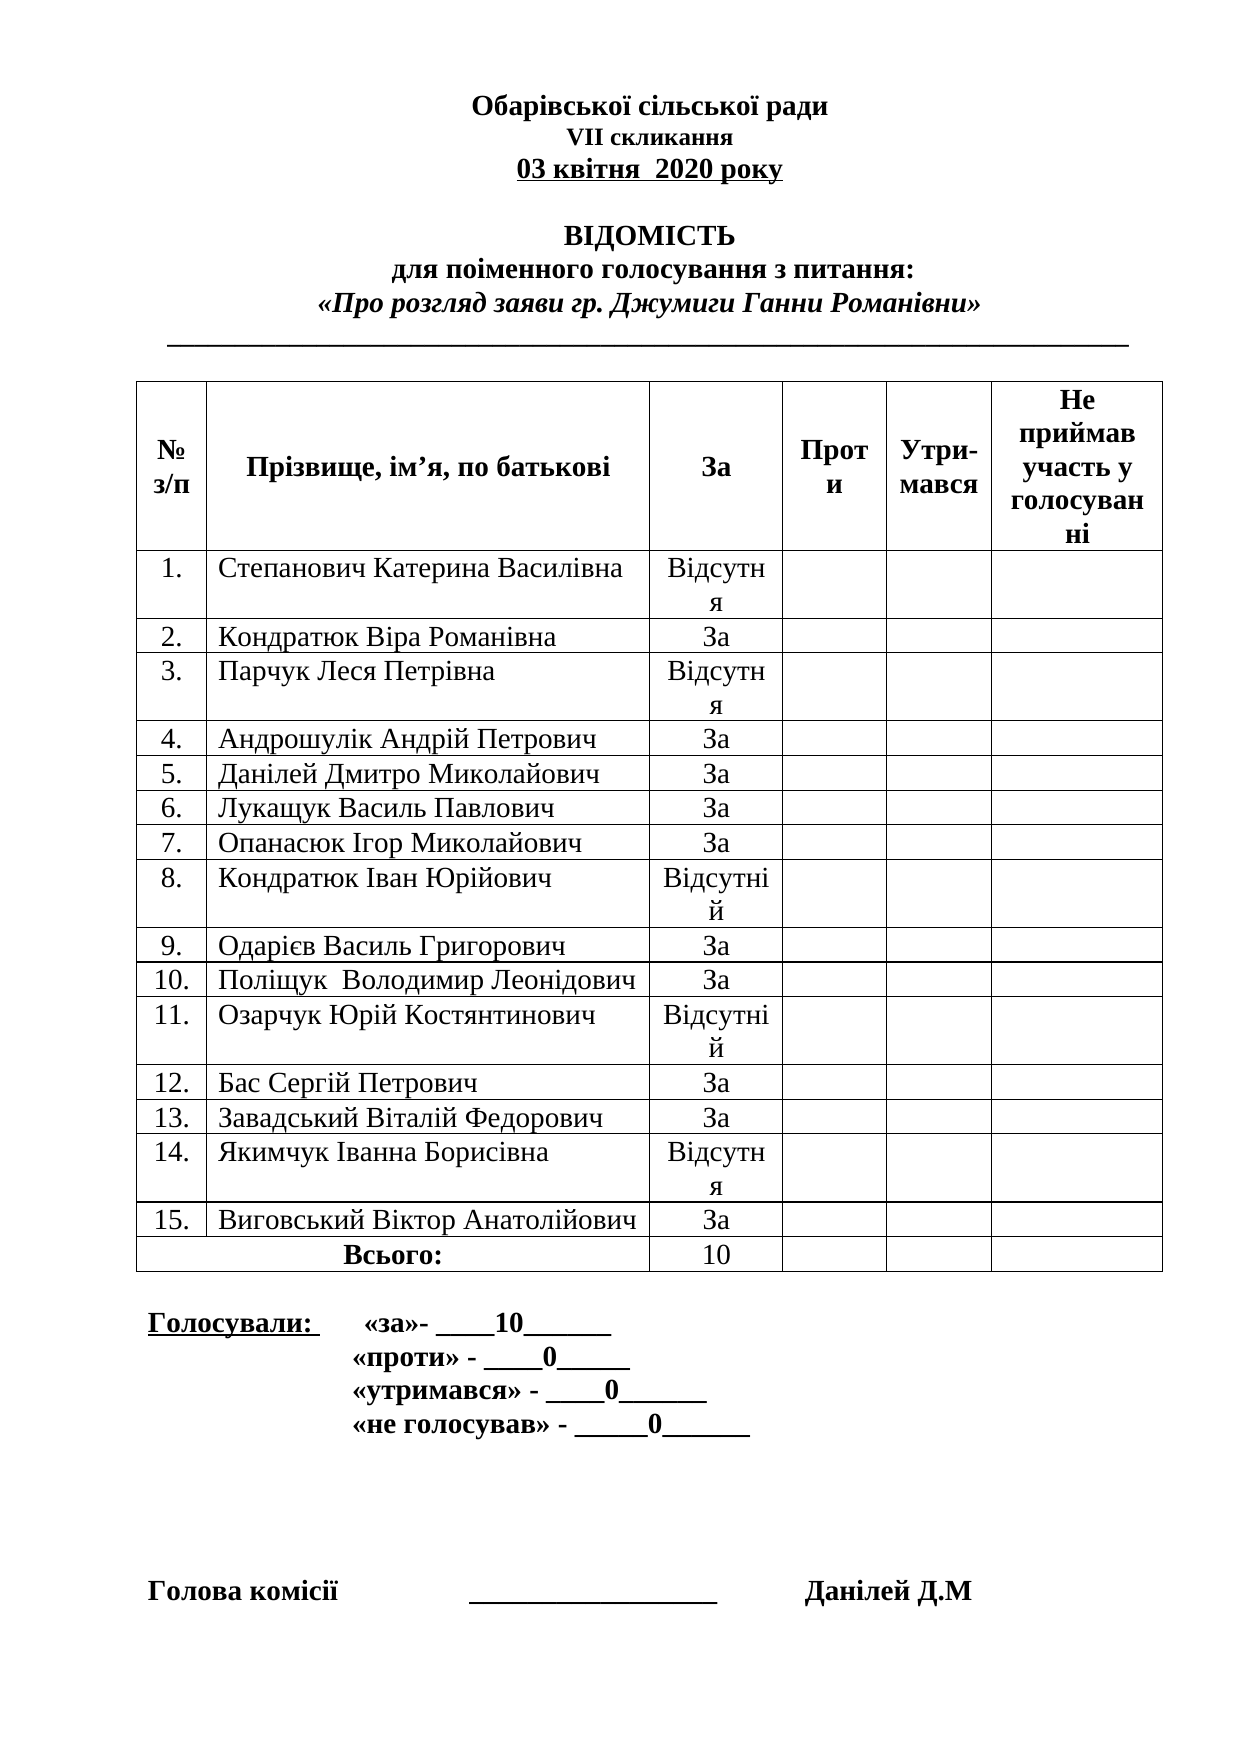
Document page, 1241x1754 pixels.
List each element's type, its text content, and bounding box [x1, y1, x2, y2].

table_cell Якимчук Іванна Борисівна [207, 1134, 649, 1201]
table_cell 15. [137, 1203, 206, 1236]
text для поіменного голосування з питання: [148, 251, 1152, 285]
table_cell Андрошулік Андрій Петрович [207, 721, 649, 755]
table_cell [992, 825, 1162, 859]
text Голова комісії _________________ Данілей Д.М [148, 1573, 1152, 1607]
table_cell [887, 1065, 991, 1099]
table_cell [783, 825, 886, 859]
table_cell Виговський Віктор Анатолійович [207, 1203, 649, 1236]
table_cell [992, 721, 1162, 755]
table_cell [992, 860, 1162, 927]
table_cell За [650, 1203, 782, 1236]
table_cell [887, 1203, 991, 1236]
text ВІДОМІСТЬ [148, 218, 1152, 251]
text VII скликання [148, 122, 1152, 151]
text «проти» - ____0_____ [148, 1339, 1152, 1372]
table_cell 14. [137, 1134, 206, 1201]
table_cell [992, 928, 1162, 961]
table_cell [992, 756, 1162, 789]
table_header За [650, 382, 782, 549]
table_cell Відсутня [650, 1134, 782, 1201]
text «не голосував» - _____0______ [148, 1406, 1152, 1439]
table_cell [783, 860, 886, 927]
table_cell 11. [137, 997, 206, 1064]
table_cell [992, 963, 1162, 996]
table_cell [887, 721, 991, 755]
table_cell 2. [137, 619, 206, 652]
table_cell [887, 963, 991, 996]
table_header Не приймав участь у голосуванні [992, 382, 1162, 549]
table_cell [783, 1134, 886, 1201]
table_cell За [650, 963, 782, 996]
table_cell [783, 756, 886, 789]
table_cell [783, 963, 886, 996]
table_cell [992, 619, 1162, 652]
table_cell [887, 860, 991, 927]
table_cell [783, 1203, 886, 1236]
table_cell 12. [137, 1065, 206, 1099]
table_cell [783, 721, 886, 755]
table_cell 10. [137, 963, 206, 996]
table_cell Відсутній [650, 860, 782, 927]
table_cell [992, 1100, 1162, 1133]
table_cell 3. [137, 653, 206, 720]
table_cell [887, 1134, 991, 1201]
table_cell [992, 1237, 1162, 1271]
table_cell [992, 551, 1162, 618]
table_cell Бас Сергій Петрович [207, 1065, 649, 1099]
table_cell Данілей Дмитро Миколайович [207, 756, 649, 789]
table_cell [783, 653, 886, 720]
table_cell 13. [137, 1100, 206, 1133]
table_header Прізвище, ім’я, по батькові [207, 382, 649, 549]
table_cell За [650, 825, 782, 859]
table_cell Поліщук Володимир Леонідович [207, 963, 649, 996]
text 03 квітня 2020 року [148, 151, 1152, 184]
table_cell За [650, 619, 782, 652]
table_cell Відсутня [650, 653, 782, 720]
text _______________________________________________________________________ [148, 318, 1152, 350]
table_cell [783, 619, 886, 652]
table_cell [887, 1100, 991, 1133]
table_cell Парчук Леся Петрівна [207, 653, 649, 720]
table_cell [992, 1065, 1162, 1099]
table_cell [992, 791, 1162, 824]
table_cell Опанасюк Ігор Миколайович [207, 825, 649, 859]
table_cell Відсутня [650, 551, 782, 618]
text Обарівської сільської ради [148, 88, 1152, 122]
text «Про розгляд заяви гр. Джумиги Ганни Романівни» [148, 285, 1152, 318]
table_header № з/п [137, 382, 206, 549]
table_cell Завадський Віталій Федорович [207, 1100, 649, 1133]
table_cell Лукащук Василь Павлович [207, 791, 649, 824]
table_cell За [650, 928, 782, 961]
table_cell [783, 1065, 886, 1099]
text Голосували: «за»- ____10______ [148, 1305, 1152, 1339]
table_cell Степанович Катерина Василівна [207, 551, 649, 618]
table_cell [887, 619, 991, 652]
table_cell Всього: [137, 1237, 649, 1271]
table_cell [783, 551, 886, 618]
table_cell [783, 1237, 886, 1271]
table_cell [887, 653, 991, 720]
table_cell За [650, 1100, 782, 1133]
table_cell За [650, 791, 782, 824]
table_cell [887, 551, 991, 618]
table_cell [887, 756, 991, 789]
table_cell [783, 791, 886, 824]
table_cell 4. [137, 721, 206, 755]
table_cell [887, 825, 991, 859]
table_cell 7. [137, 825, 206, 859]
table_cell 10 [650, 1237, 782, 1271]
table_cell За [650, 1065, 782, 1099]
table_cell [887, 1237, 991, 1271]
table_cell [887, 928, 991, 961]
table_cell 8. [137, 860, 206, 927]
text «утримався» - ____0______ [148, 1372, 1152, 1406]
table_cell Одарієв Василь Григорович [207, 928, 649, 961]
table_cell За [650, 721, 782, 755]
table_cell [992, 1203, 1162, 1236]
table_header Проти [783, 382, 886, 549]
table_cell [783, 928, 886, 961]
table_cell Кондратюк Віра Романівна [207, 619, 649, 652]
table_cell Озарчук Юрій Костянтинович [207, 997, 649, 1064]
table_cell 9. [137, 928, 206, 961]
table_cell Відсутній [650, 997, 782, 1064]
table_cell [887, 791, 991, 824]
table_cell 6. [137, 791, 206, 824]
table_cell [992, 653, 1162, 720]
table_cell [992, 997, 1162, 1064]
table_cell 1. [137, 551, 206, 618]
table_cell 5. [137, 756, 206, 789]
table_cell [992, 1134, 1162, 1201]
table_cell [783, 997, 886, 1064]
table_header Утри-мався [887, 382, 991, 549]
table_cell Кондратюк Іван Юрійович [207, 860, 649, 927]
table_cell За [650, 756, 782, 789]
table_cell [783, 1100, 886, 1133]
table_cell [887, 997, 991, 1064]
